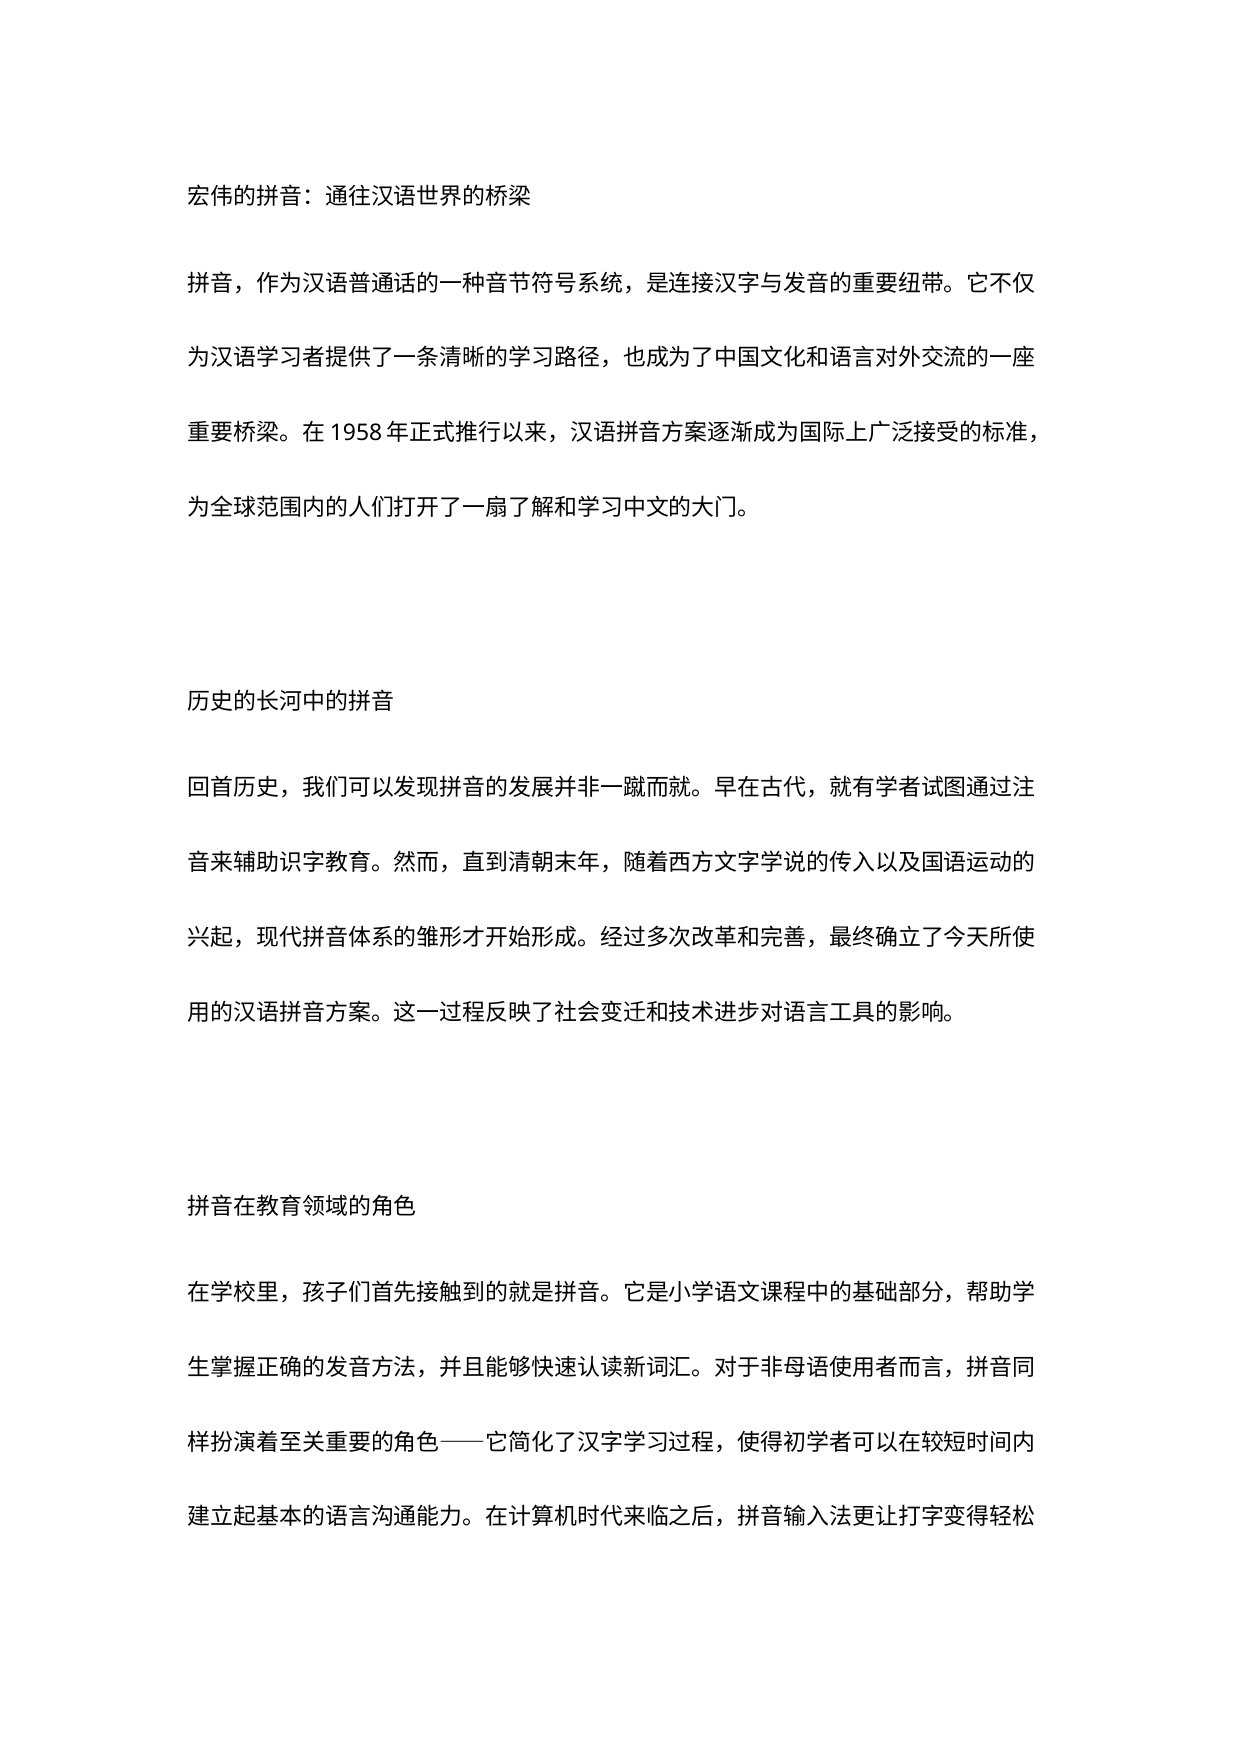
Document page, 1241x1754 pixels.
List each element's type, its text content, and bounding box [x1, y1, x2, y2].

text 回首历史，我们可以发现拼音的发展并非一蹴而就。早在古代，就有学者试图通过注音来辅助识字教育。然而，直到清朝末年，随着西方文字学说的传入以及国语运动的兴起，现代拼音体系的雏形才开始形成。经过多次改革和完善，最终确立了今天所使用的汉语拼音方案。这一过程反映了社会变迁和技术进步对语言工具的影响。 [187, 753, 1053, 1042]
text 历史的长河中的拼音 [187, 667, 1053, 732]
text 拼音，作为汉语普通话的一种音节符号系统，是连接汉字与发音的重要纽带。它不仅为汉语学习者提供了一条清晰的学习路径，也成为了中国文化和语言对外交流的一座重要桥梁。在1958年正式推行以来，汉语拼音方案逐渐成为国际上广泛接受的标准，为全球范围内的人们打开了一扇了解和学习中文的大门。 [187, 248, 1053, 538]
text 宏伟的拼音：通往汉语世界的桥梁 [187, 162, 1053, 227]
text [187, 1258, 1053, 1547]
text 拼音在教育领域的角色 [187, 1172, 1053, 1237]
